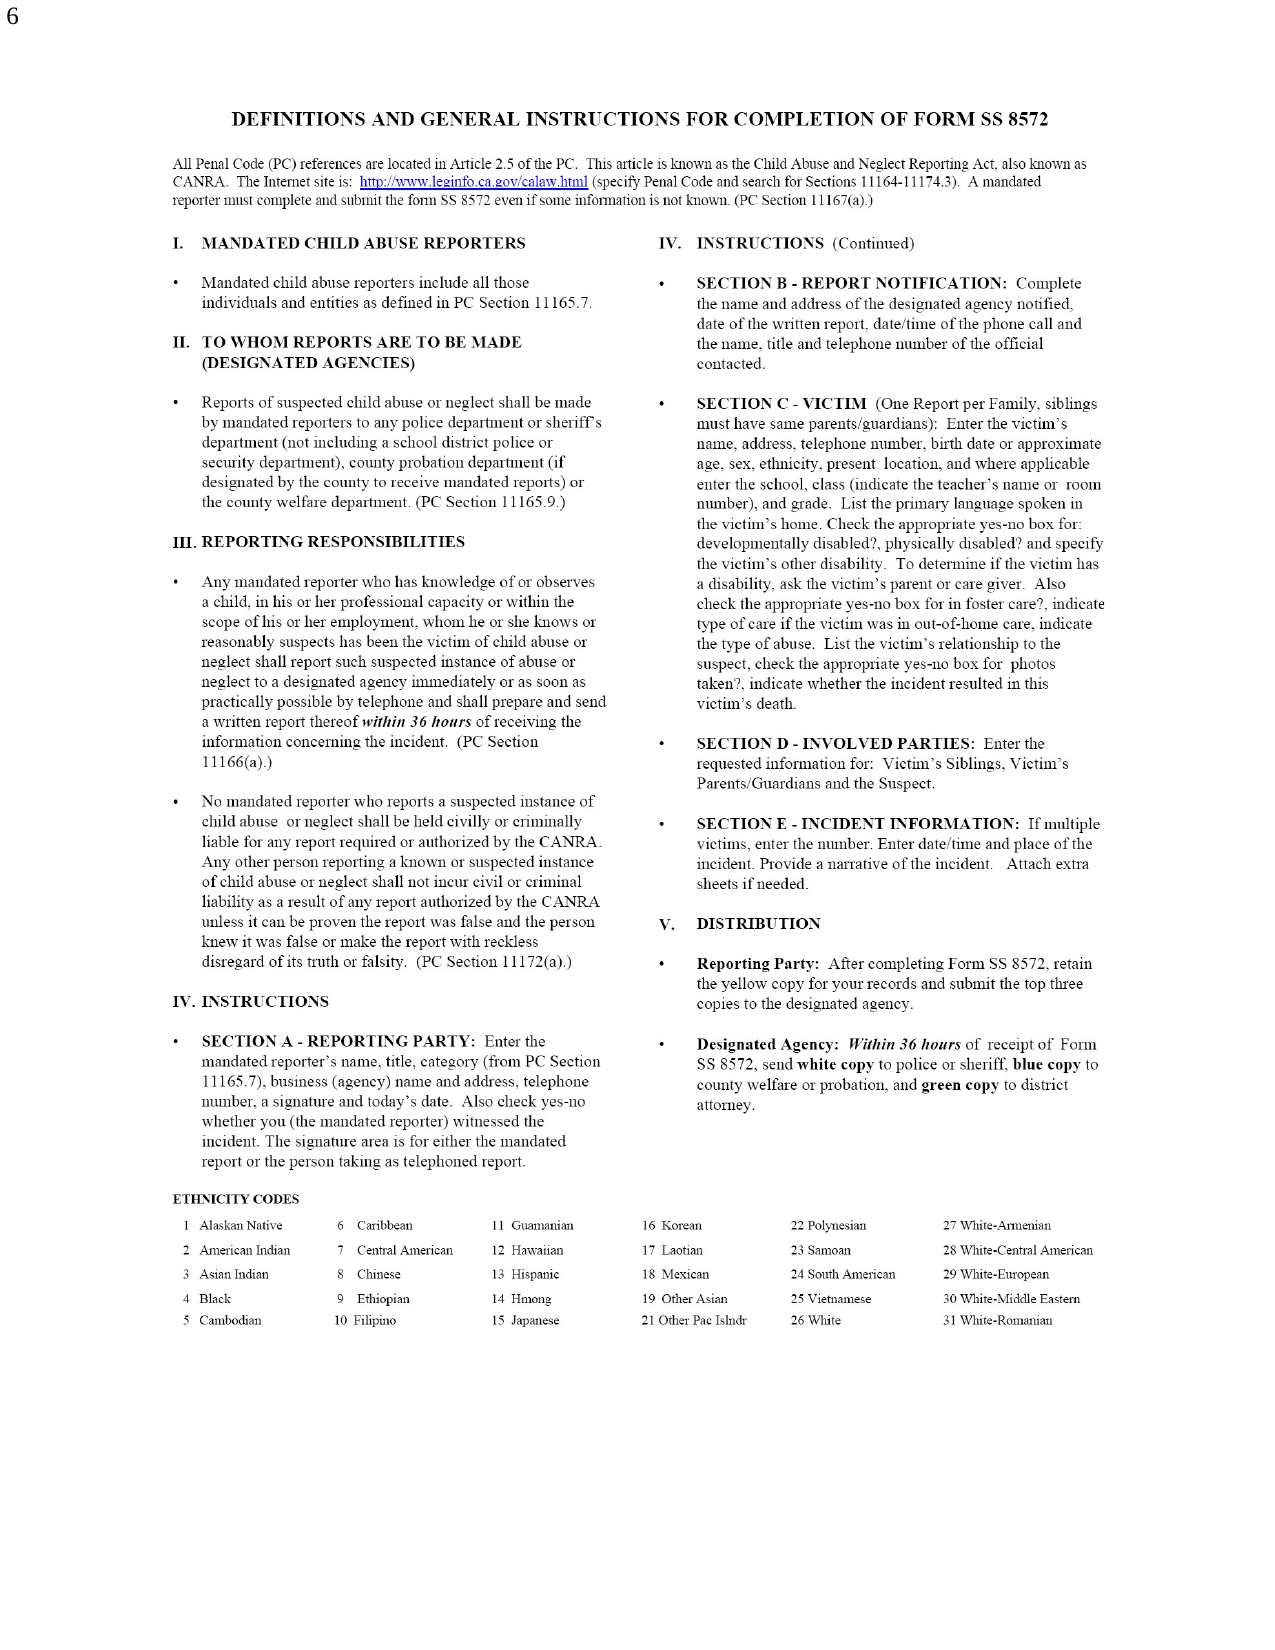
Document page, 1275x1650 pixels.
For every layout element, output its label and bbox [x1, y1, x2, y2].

picture [172, 112, 1105, 1327]
